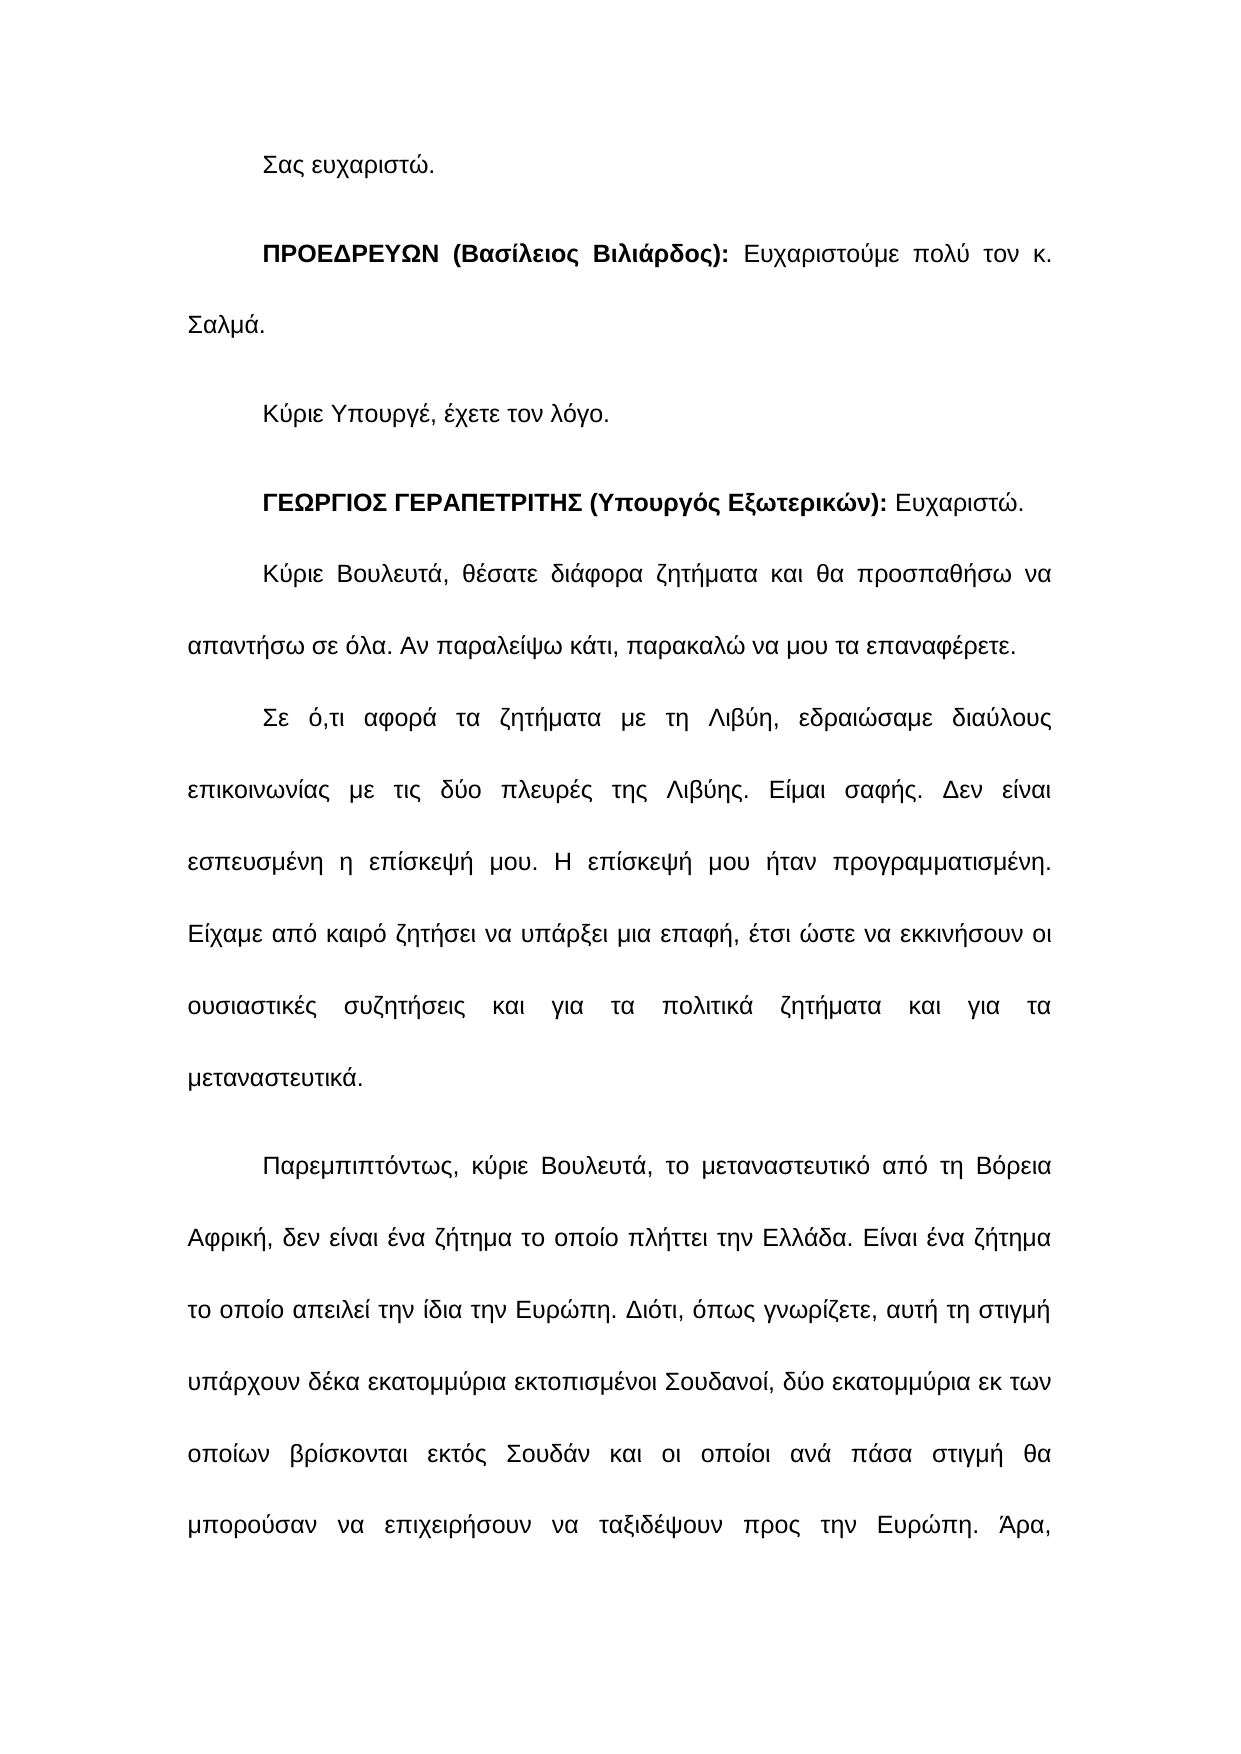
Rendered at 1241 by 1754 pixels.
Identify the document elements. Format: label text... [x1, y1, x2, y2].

text ΓΕΩΡΓΙΟΣ ΓΕΡΑΠΕΤΡΙΤΗΣ (Υπουργός Εξωτερικών): Ευχαριστώ. [187, 487, 1053, 516]
text Κύριε Βουλευτά, θέσατε διάφορα ζητήματα και θα προσπαθήσω να απαντήσω σε όλα. Αν παραλείψω κάτι, παρακαλώ να μου τα επαναφέρετε. [187, 559, 1053, 660]
text Σε ό,τι αφορά τα ζητήματα με τη Λιβύη, εδραιώσαμε διαύλους επικοινωνίας με τις δύο πλευρές της Λιβύης. Είμαι σαφής. Δεν είναι εσπευσμένη η επίσκεψή μου. Η επίσκεψή μου ήταν προγραμματισμένη. Είχαμε από καιρό ζητήσει να υπάρξει μια επαφή, έτσι ώστε να εκκινήσουν οι ουσιαστικές συζητήσεις και για τα πολιτικά ζητήματα και για τα μεταναστευτικά. [187, 703, 1053, 1091]
text ΠΡΟΕΔΡΕΥΩΝ (Βασίλειος Βιλιάρδος): Ευχαριστούμε πολύ τον κ. Σαλμά. [187, 238, 1053, 339]
text Σας ευχαριστώ. [187, 150, 1053, 179]
text Κύριε Υπουργέ, έχετε τον λόγο. [187, 399, 1053, 428]
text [187, 1151, 1053, 1539]
